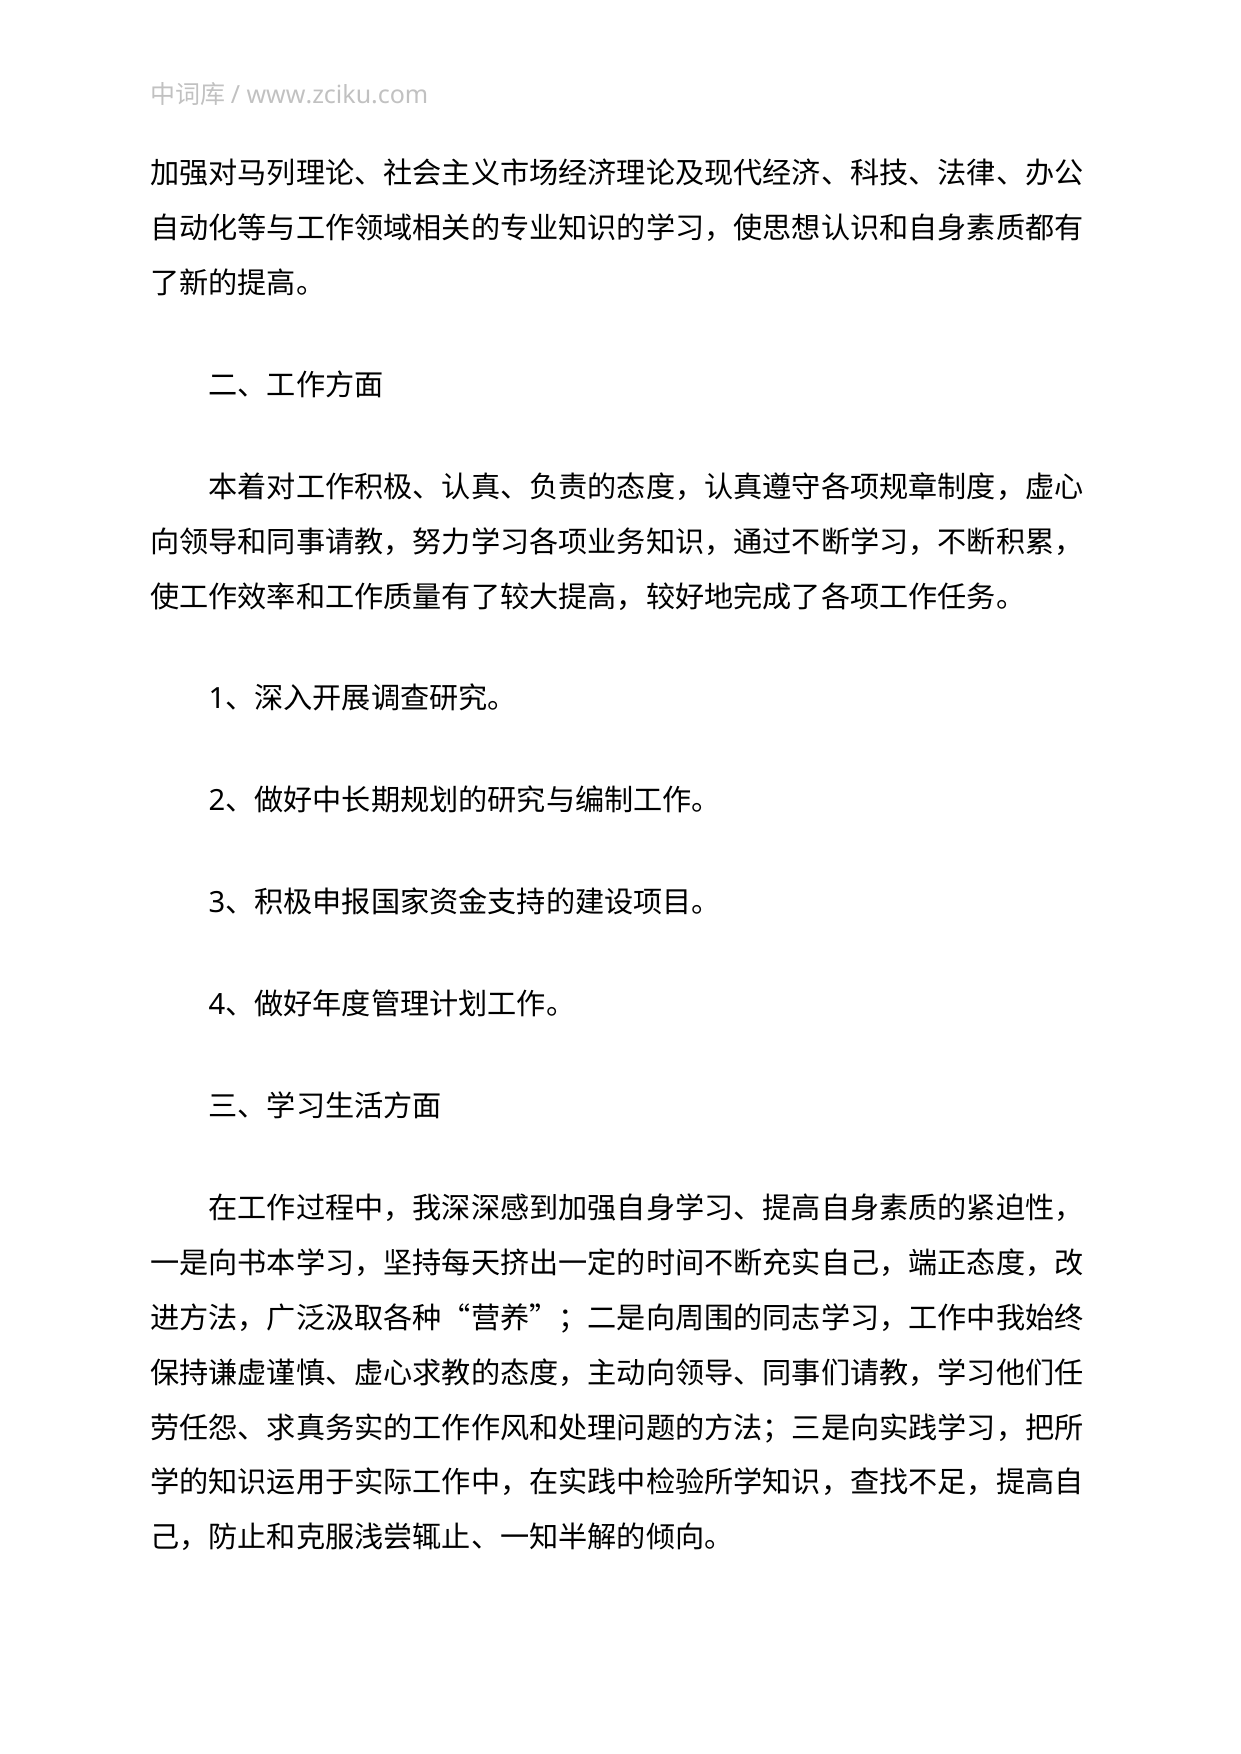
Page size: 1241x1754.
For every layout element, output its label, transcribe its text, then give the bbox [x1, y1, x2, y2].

text 1、深入开展调查研究。 [150, 675, 1090, 717]
text 4、做好年度管理计划工作。 [150, 981, 1090, 1023]
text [150, 150, 1090, 302]
text 本着对工作积极、认真、负责的态度，认真遵守各项规章制度，虚心向领导和同事请教，努力学习各项业务知识，通过不断学习，不断积累，使工作效率和工作质量有了较大提高，较好地完成了各项工作任务。 [150, 463, 1090, 615]
text 三、学习生活方面 [150, 1083, 1090, 1125]
text 二、工作方面 [150, 362, 1090, 404]
text 2、做好中长期规划的研究与编制工作。 [150, 777, 1090, 819]
text 在工作过程中，我深深感到加强自身学习、提高自身素质的紧迫性，一是向书本学习，坚持每天挤出一定的时间不断充实自己，端正态度，改进方法，广泛汲取各种“营养”；二是向周围的同志学习，工作中我始终保持谦虚谨慎、虚心求教的态度，主动向领导、同事们请教，学习他们任劳任怨、求真务实的工作作风和处理问题的方法；三是向实践学习，把所学的知识运用于实际工作中，在实践中检验所学知识，查找不足，提高自己，防止和克服浅尝辄止、一知半解的倾向。 [150, 1184, 1090, 1556]
text 3、积极申报国家资金支持的建设项目。 [150, 879, 1090, 921]
